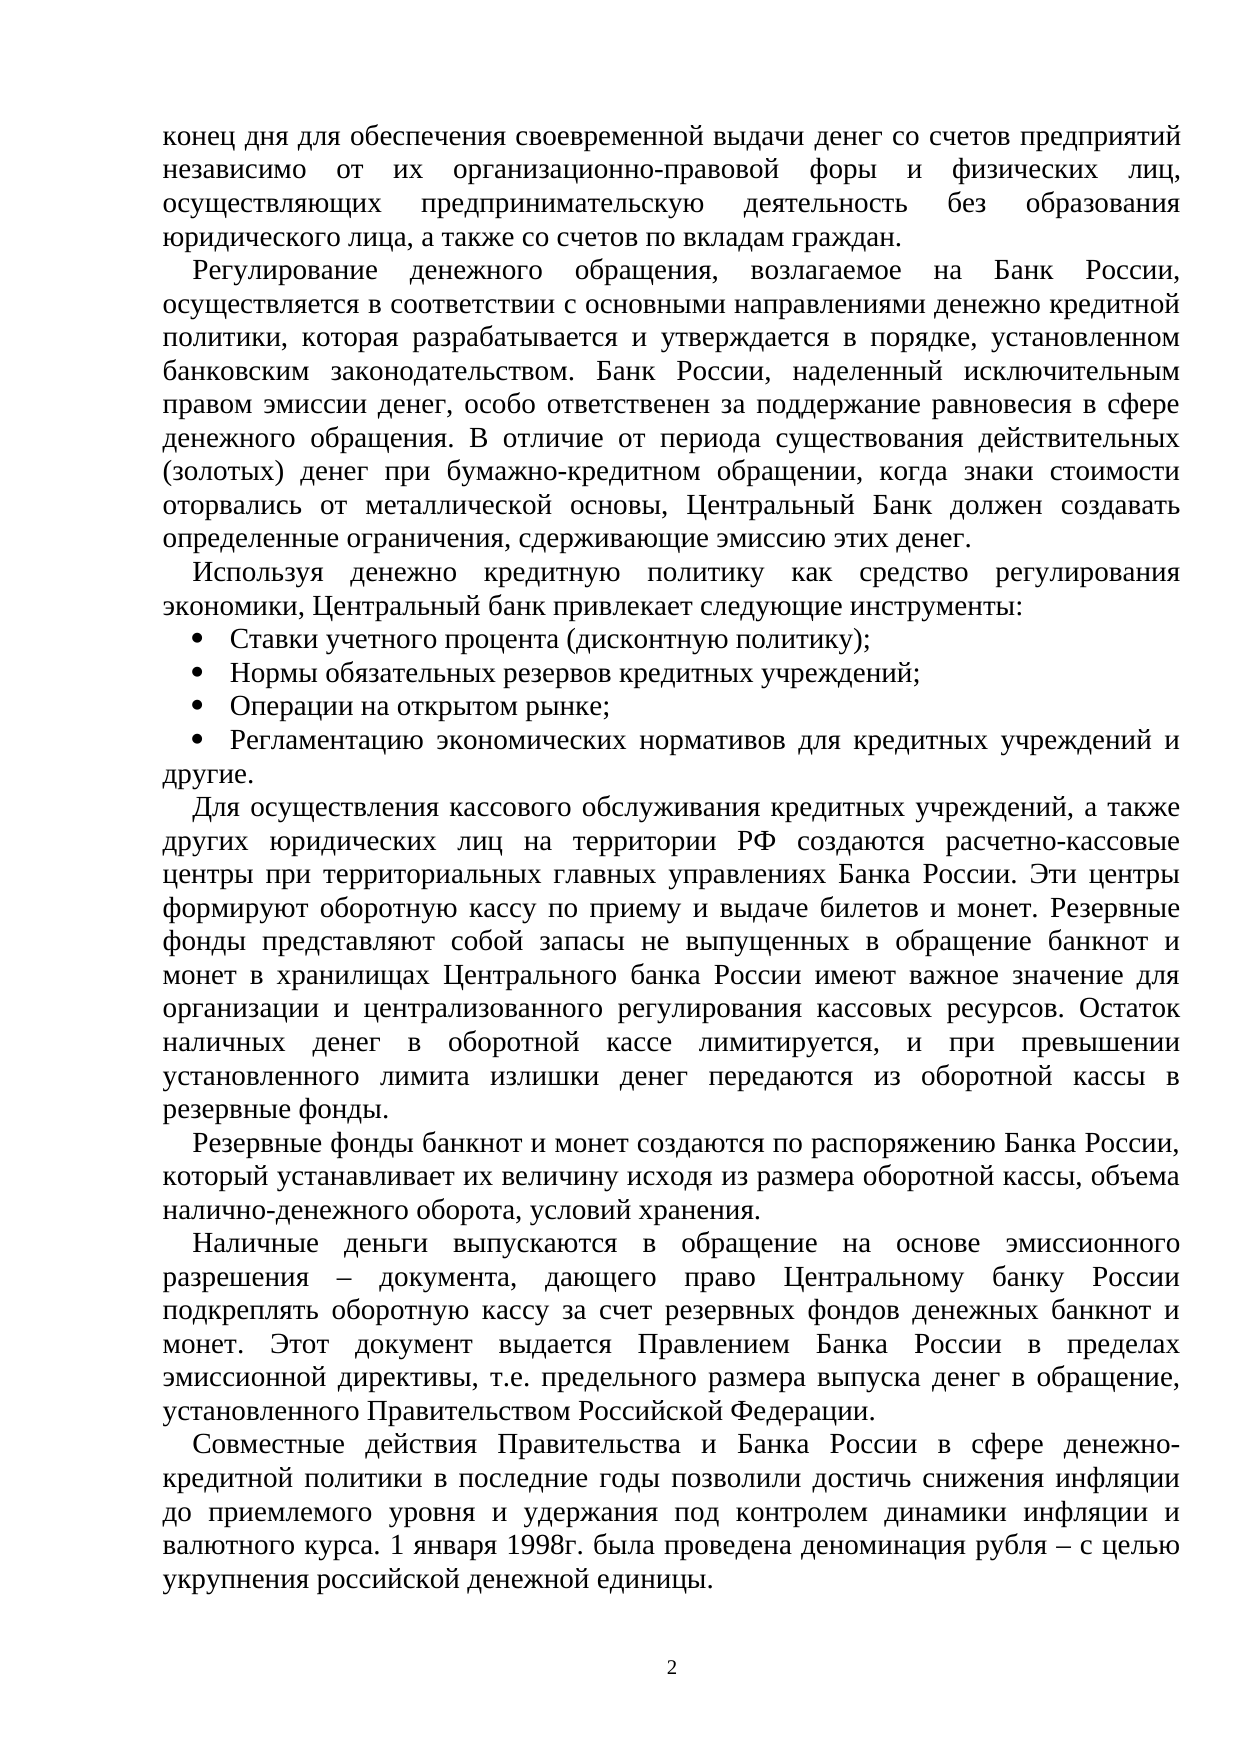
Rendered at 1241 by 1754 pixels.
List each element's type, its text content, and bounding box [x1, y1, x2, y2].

text Регулирование денежного обращения, возлагаемое на Банк России, осуществляется в соответствии с основными направлениями денежно кредитной политики, которая разрабатывается и утверждается в порядке, установленном банковским законодательством. Банк России, наделенный исключительным правом эмиссии денег, особо ответственен за поддержание равновесия в сфере денежного обращения. В отличие от периода существования действительных (золотых) денег при бумажно-кредитном обращении, когда знаки стоимости оторвались от металлической основы, Центральный Банк должен создавать определенные ограничения, сдерживающие эмиссию этих денег. [162, 252, 1181, 554]
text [162, 118, 1181, 252]
text Совместные действия Правительства и Банка России в сфере денежно- кредитной политики в последние годы позволили достичь снижения инфляции до приемлемого уровня и удержания под контролем динамики инфляции и валютного курса. 1 января 1998г. была проведена деноминация рубля – с целью укрупнения российской денежной единицы. [162, 1427, 1181, 1594]
list Операции на открытом рынке; [162, 688, 1181, 722]
text Наличные деньги выпускаются в обращение на основе эмиссионного разрешения – документа, дающего право Центральному банку России подкреплять оборотную кассу за счет резервных фондов денежных банкнот и монет. Этот документ выдается Правлением Банка России в пределах эмиссионной директивы, т.е. предельного размера выпуска денег в обращение, установленного Правительством Российской Федерации. [162, 1225, 1181, 1427]
list Нормы обязательных резервов кредитных учреждений; [162, 655, 1181, 688]
text Для осуществления кассового обслуживания кредитных учреждений, а также других юридических лиц на территории РФ создаются расчетно-кассовые центры при территориальных главных управлениях Банка России. Эти центры формируют оборотную кассу по приему и выдаче билетов и монет. Резервные фонды представляют собой запасы не выпущенных в обращение банкнот и монет в хранилищах Центрального банка России имеют важное значение для организации и централизованного регулирования кассовых ресурсов. Остаток наличных денег в оборотной кассе лимитируется, и при превышении установленного лимита излишки денег передаются из оборотной кассы в резервные фонды. [162, 789, 1181, 1125]
list Регламентацию экономических нормативов для кредитных учреждений и другие. [162, 722, 1181, 789]
list Ставки учетного процента (дисконтную политику); [162, 621, 1181, 655]
text Используя денежно кредитную политику как средство регулирования экономики, Центральный банк привлекает следующие инструменты: [162, 554, 1181, 621]
text Резервные фонды банкнот и монет создаются по распоряжению Банка России, который устанавливает их величину исходя из размера оборотной кассы, объема налично-денежного оборота, условий хранения. [162, 1125, 1181, 1225]
